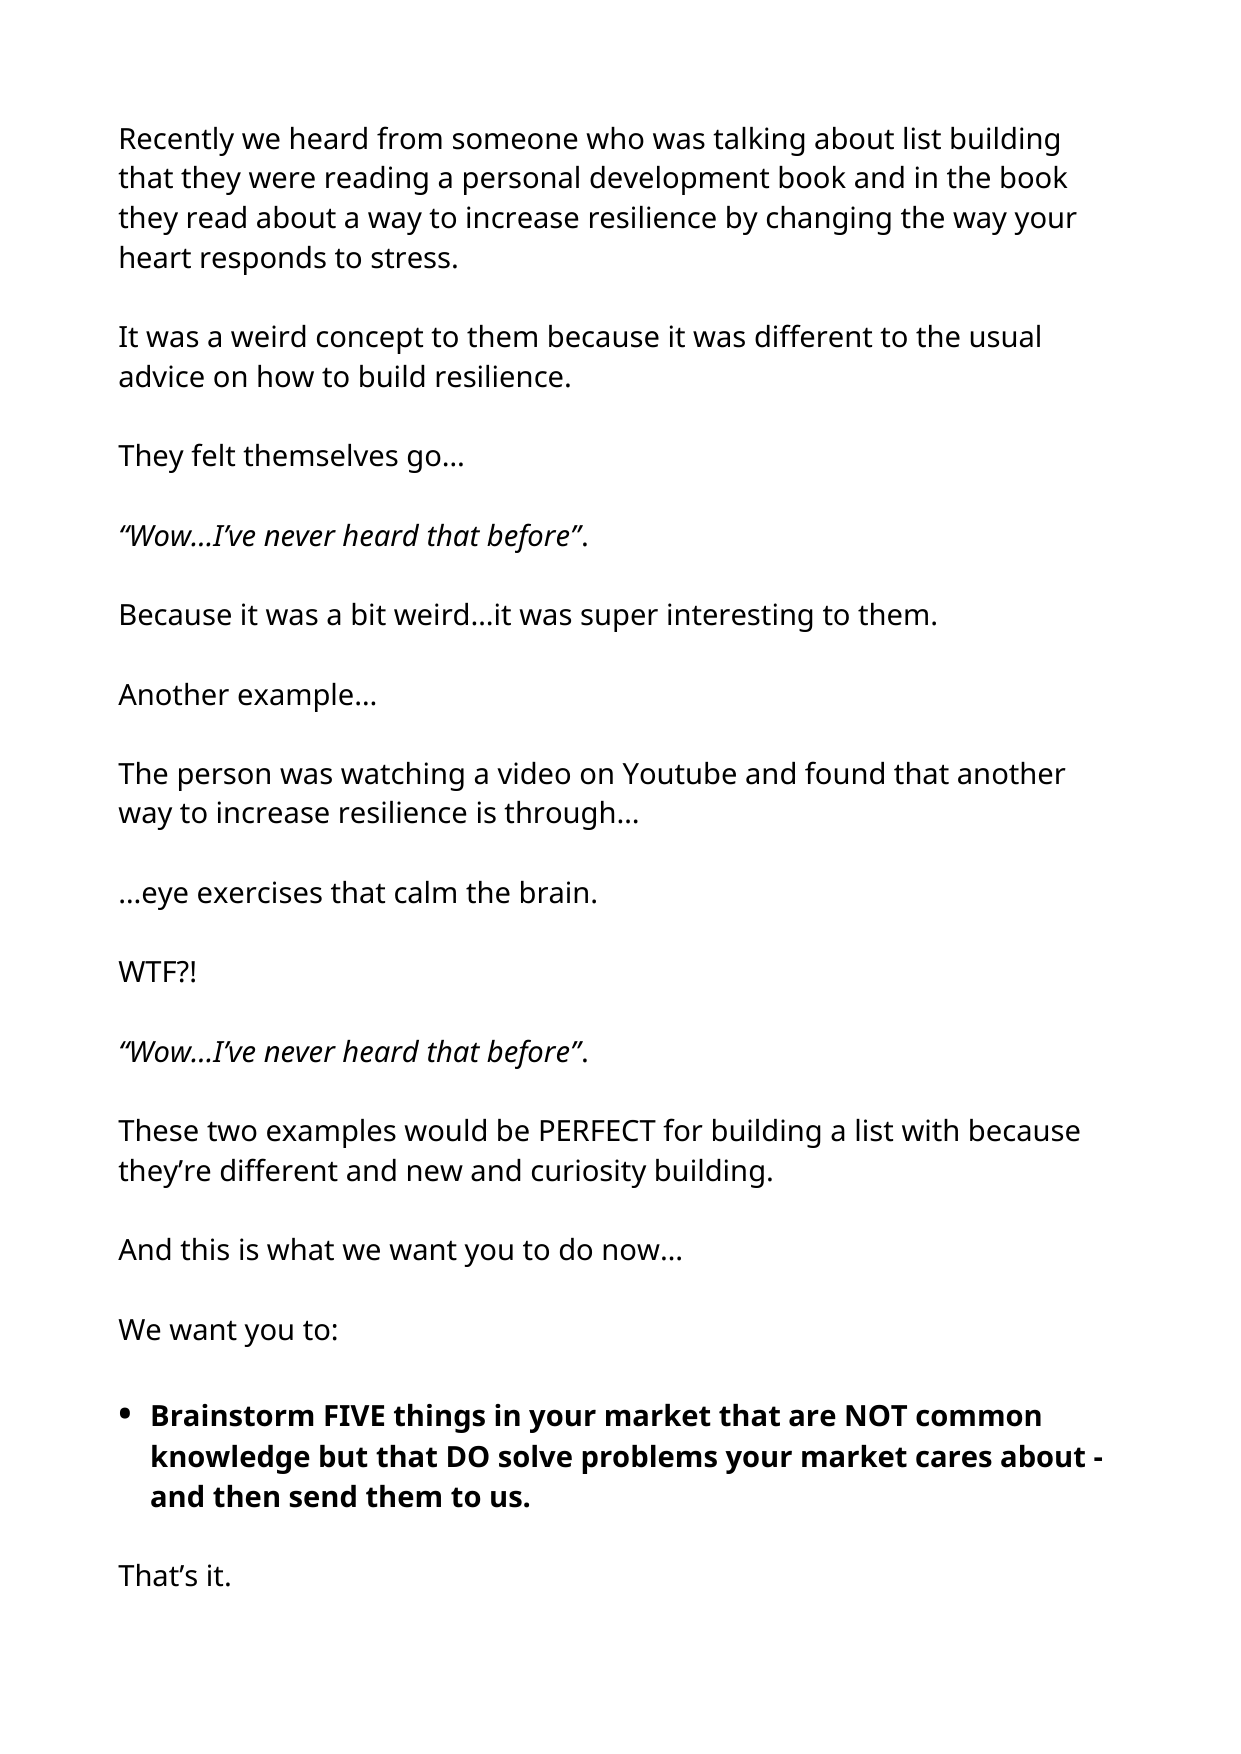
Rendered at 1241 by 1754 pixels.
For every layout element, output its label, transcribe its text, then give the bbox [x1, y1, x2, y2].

text …eye exercises that calm the brain. [118, 872, 1122, 912]
text Because it was a bit weird…it was super interesting to them. [118, 594, 1122, 634]
text It was a weird concept to them because it was different to the usual advice on how to build resilience. [118, 317, 1122, 396]
text We want you to: [118, 1309, 1122, 1348]
text They felt themselves go… [118, 436, 1122, 475]
text Another example… [118, 674, 1122, 713]
text Recently we heard from someone who was talking about list building that they were reading a personal development book and in the book they read about a way to increase resilience by changing the way your heart responds to stress. [118, 118, 1122, 277]
text The person was watching a video on Youtube and found that another way to increase resilience is through… [118, 753, 1122, 832]
text WTF?! [118, 952, 1122, 991]
text And this is what we want you to do now… [118, 1229, 1122, 1269]
text “Wow…I’ve never heard that before”. [118, 1031, 1122, 1071]
text That’s it. [118, 1555, 1122, 1595]
list Brainstorm FIVE things in your market that are NOT common knowledge but that DO solve problems your market cares about - and then send them to us. [118, 1388, 1122, 1516]
text “Wow…I’ve never heard that before”. [118, 515, 1122, 555]
text These two examples would be PERFECT for building a list with because they’re different and new and curiosity building. [118, 1110, 1122, 1190]
